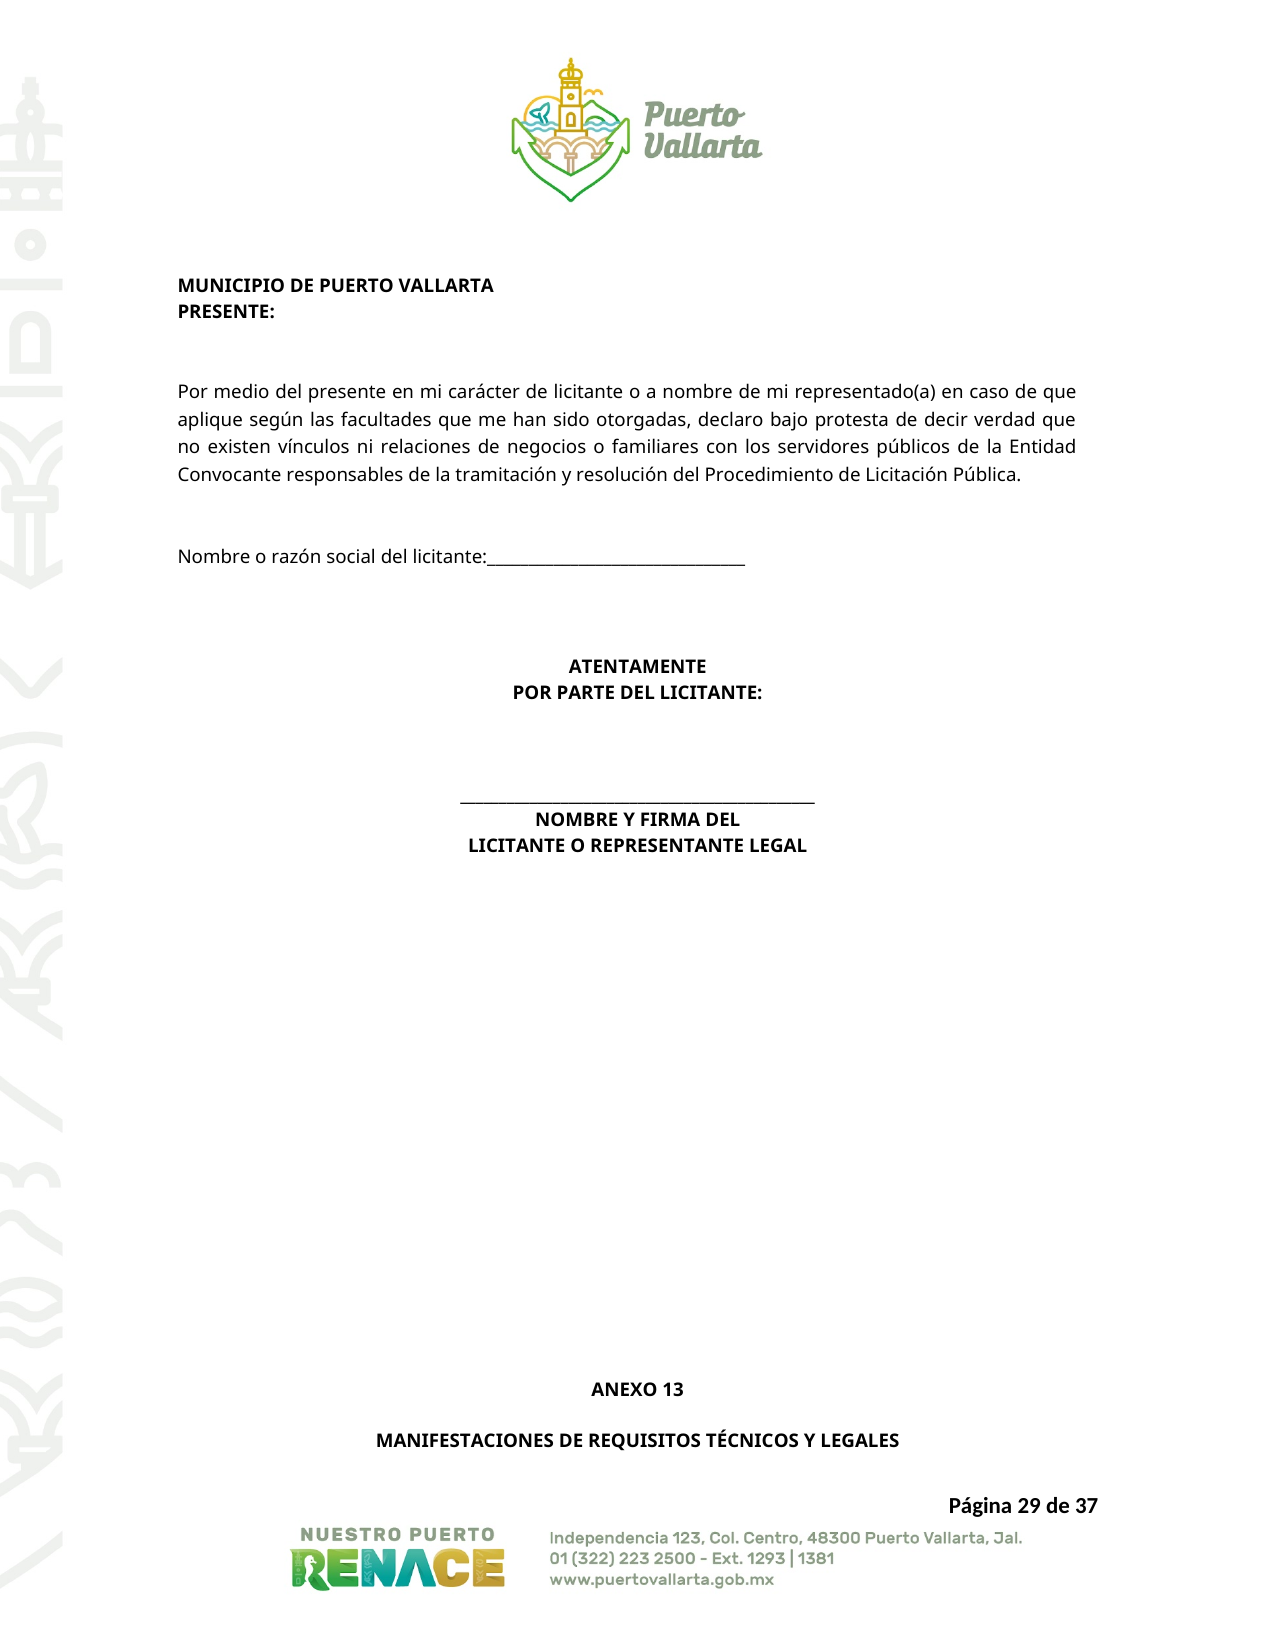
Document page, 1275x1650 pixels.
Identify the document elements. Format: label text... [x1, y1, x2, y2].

text MANIFESTACIONES DE REQUISITOS TÉCNICOS Y LEGALES [177, 1427, 1098, 1453]
text POR PARTE DEL LICITANTE: [177, 679, 1098, 705]
picture [0, 0, 1275, 1649]
text Nombre o razón social del licitante:_______________________________ [177, 544, 1078, 569]
text ______________________________________________ [177, 781, 1098, 807]
text Por medio del presente en mi carácter de licitante o a nombre de mi representado(a) en caso de que aplique según las facultades que me han sido otorgadas, declaro bajo protesta de decir verdad que no existen vínculos ni relaciones de negocios o familiares con los servidores públicos de la Entidad Convocante responsables de la tramitación y resolución del Procedimiento de Licitación Pública. [177, 379, 1078, 487]
text NOMBRE Y FIRMA DEL [177, 807, 1098, 832]
text LICITANTE O REPRESENTANTE LEGAL [177, 832, 1098, 858]
text ANEXO 13 [177, 1376, 1098, 1402]
text PRESENTE: [177, 298, 1098, 324]
text ATENTAMENTE [177, 654, 1098, 679]
text MUNICIPIO DE PUERTO VALLARTA [177, 273, 1098, 298]
